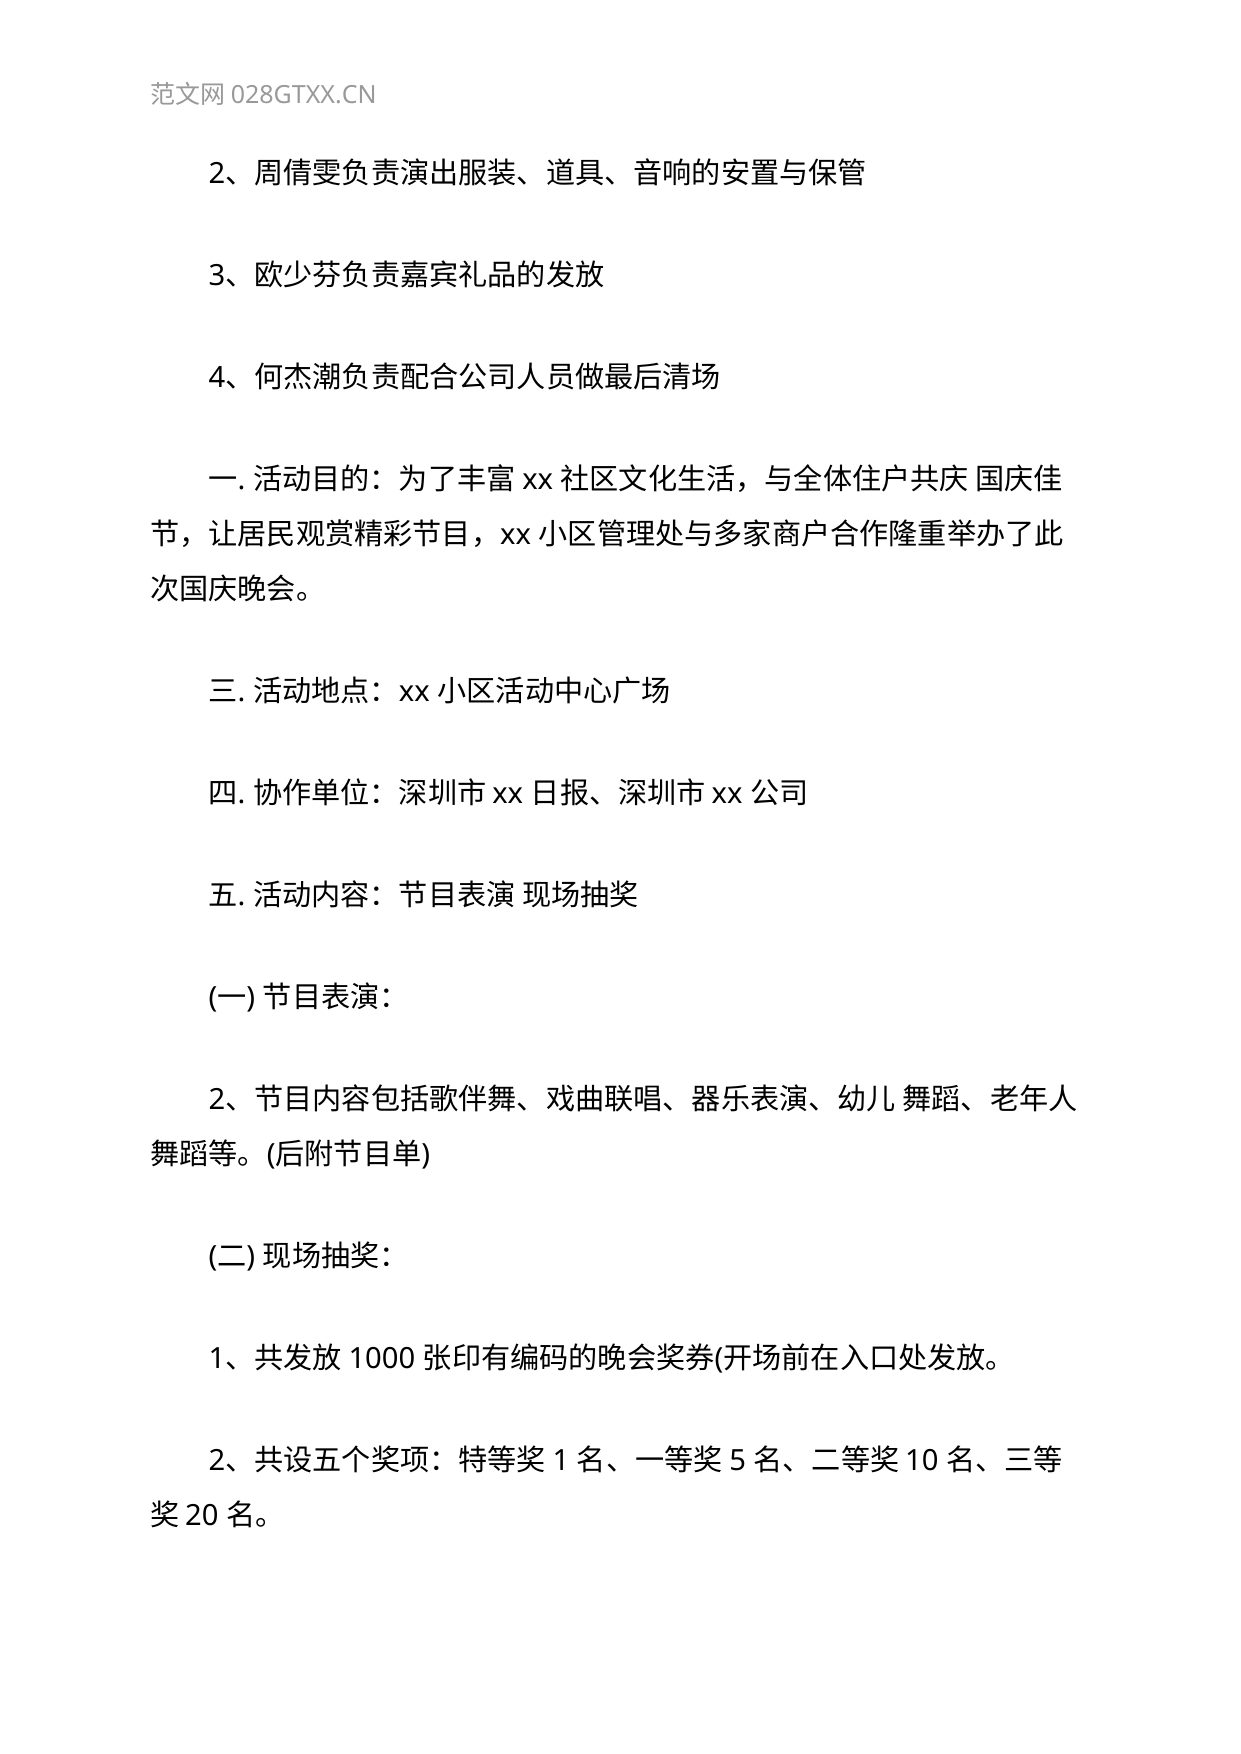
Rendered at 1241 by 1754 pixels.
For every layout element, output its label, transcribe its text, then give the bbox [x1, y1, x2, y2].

text 五. 活动内容：节目表演 现场抽奖 [150, 872, 1090, 914]
text 3、欧少芬负责嘉宾礼品的发放 [150, 252, 1090, 294]
text 四. 协作单位：深圳市xx 日报、深圳市xx 公司 [150, 770, 1090, 812]
text (二) 现场抽奖： [150, 1233, 1090, 1275]
text 三. 活动地点：xx 小区活动中心广场 [150, 668, 1090, 710]
text (一) 节目表演： [150, 974, 1090, 1016]
text 2、周倩雯负责演出服装、道具、音响的安置与保管 [150, 150, 1090, 192]
text 2、节目内容包括歌伴舞、戏曲联唱、器乐表演、幼儿 舞蹈、老年人舞蹈等。(后附节目单) [150, 1076, 1090, 1173]
text 1、共发放 1000 张印有编码的晚会奖券(开场前在入口处发放。 [150, 1334, 1090, 1377]
text 2、共设五个奖项：特等奖 1 名、一等奖 5 名、二等奖10 名、三等奖20 名。 [150, 1437, 1090, 1534]
text 4、何杰潮负责配合公司人员做最后清场 [150, 354, 1090, 396]
text 一. 活动目的：为了丰富 xx 社区文化生活，与全体住户共庆 国庆佳节，让居民观赏精彩节目，xx 小区管理处与多家商户合作隆重举办了此次国庆晚会。 [150, 456, 1090, 608]
